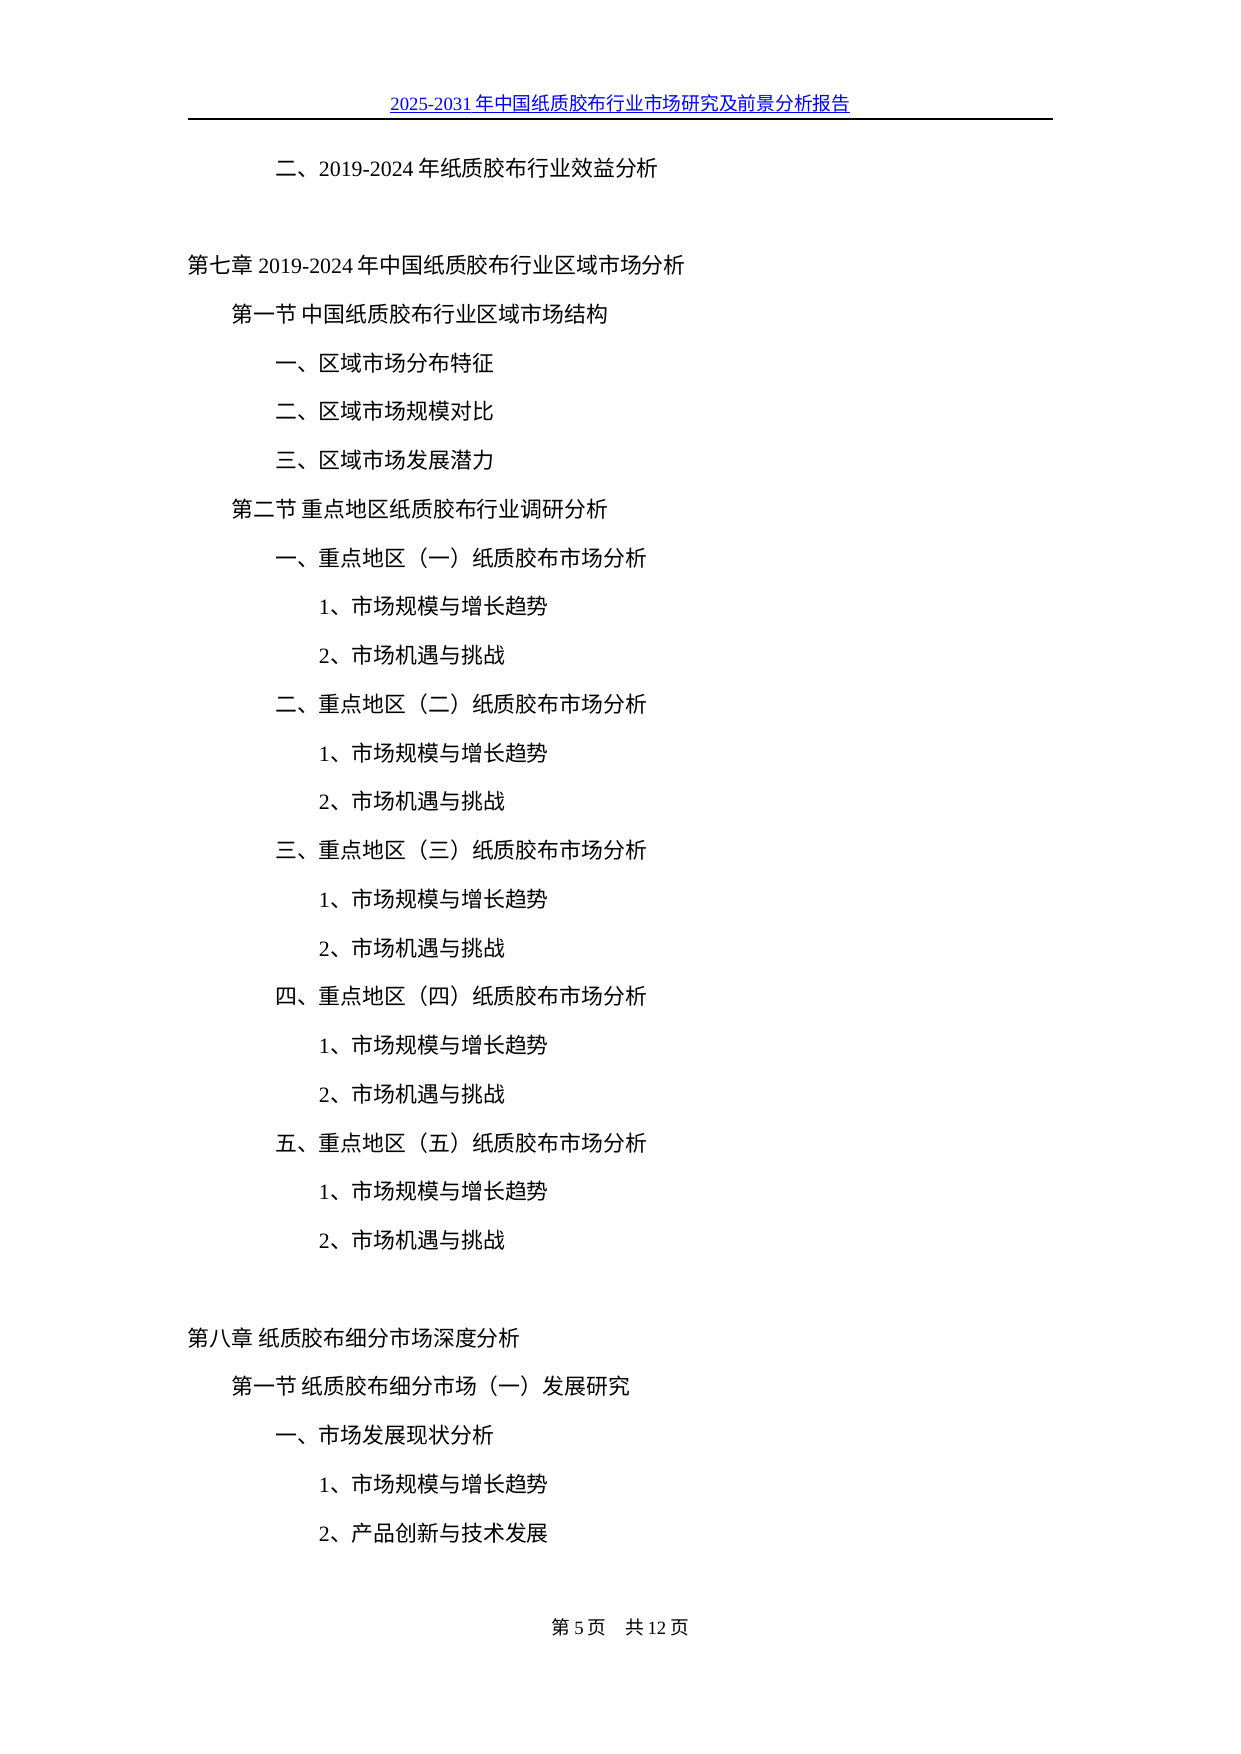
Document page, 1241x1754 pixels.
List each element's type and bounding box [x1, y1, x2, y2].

text [187, 150, 1053, 1548]
